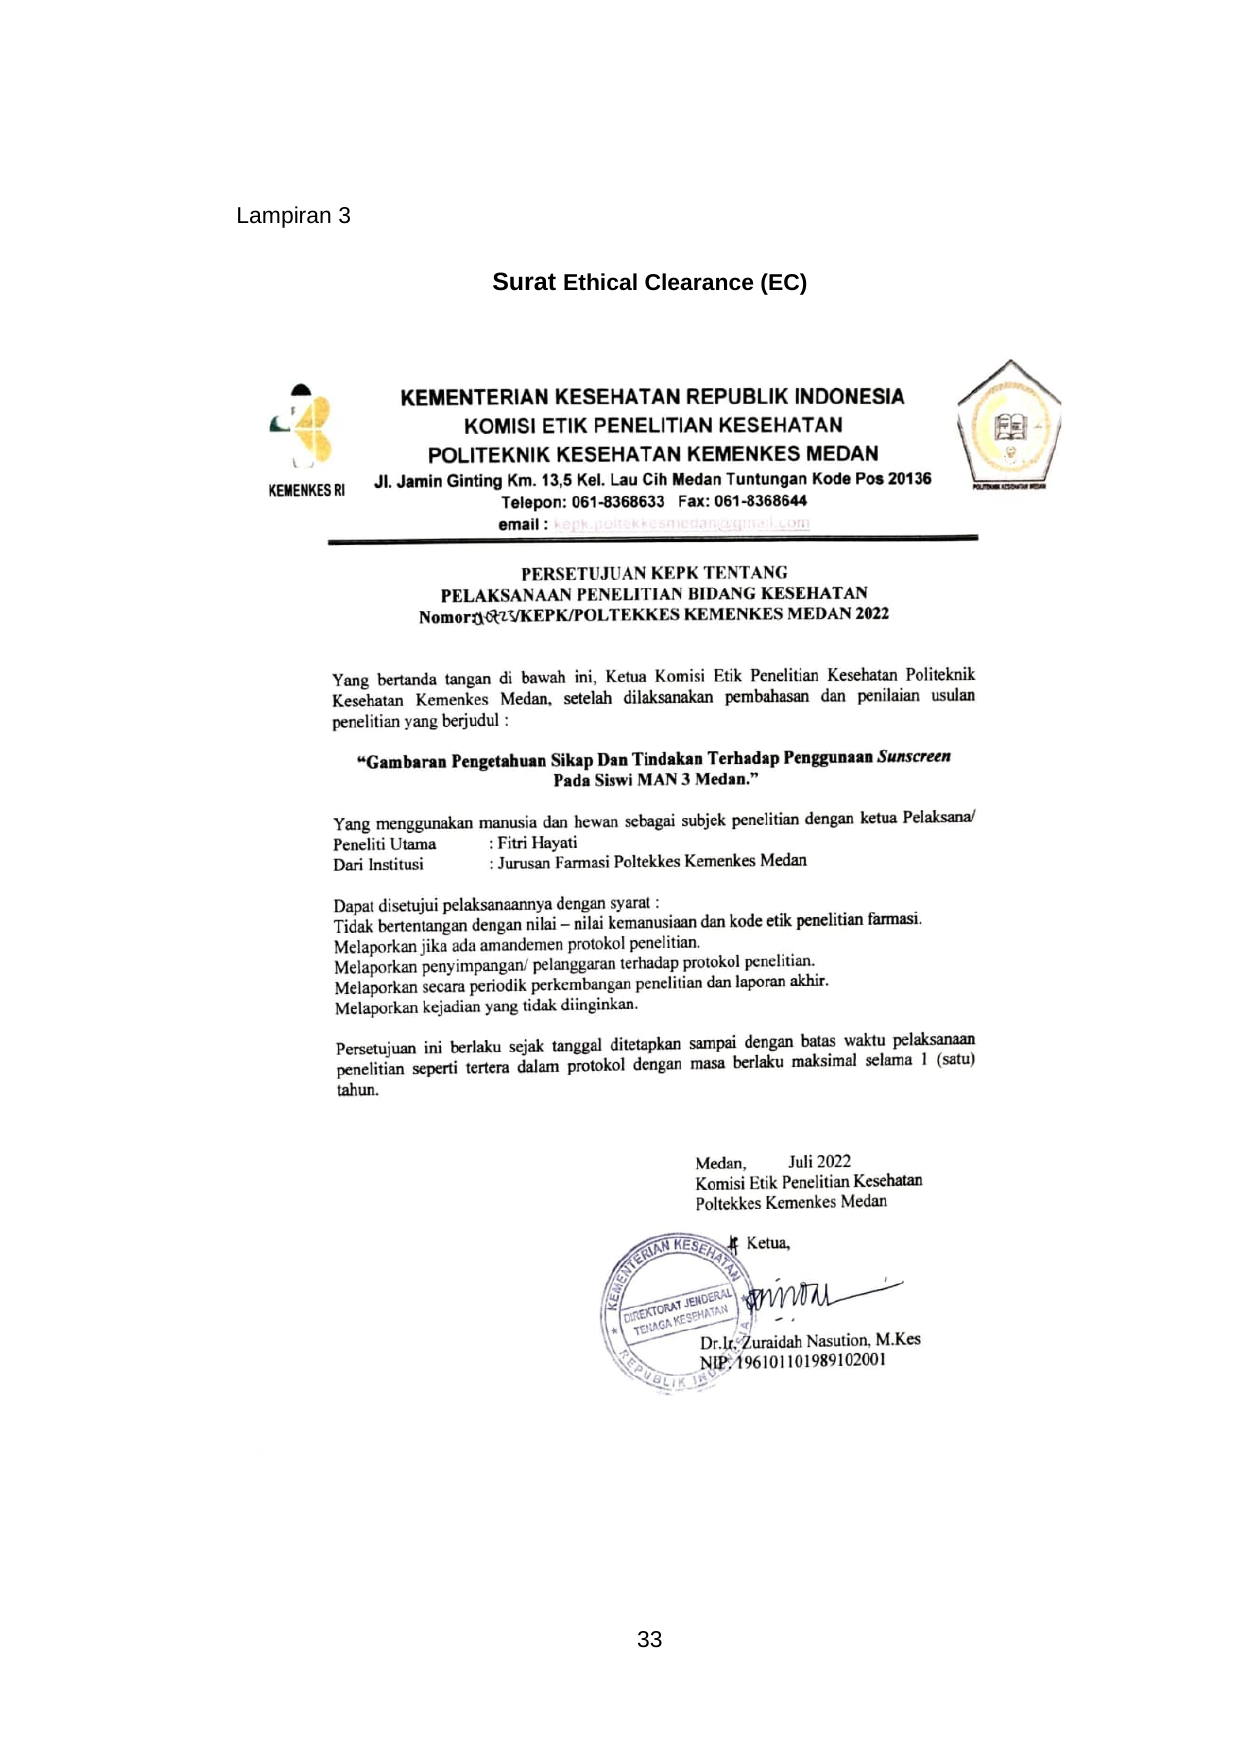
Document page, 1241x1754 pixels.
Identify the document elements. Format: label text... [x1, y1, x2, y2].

picture [236, 334, 1062, 1504]
text Surat Ethical Clearance (EC) [236, 267, 1063, 295]
text Lampiran 3 [236, 202, 1063, 228]
